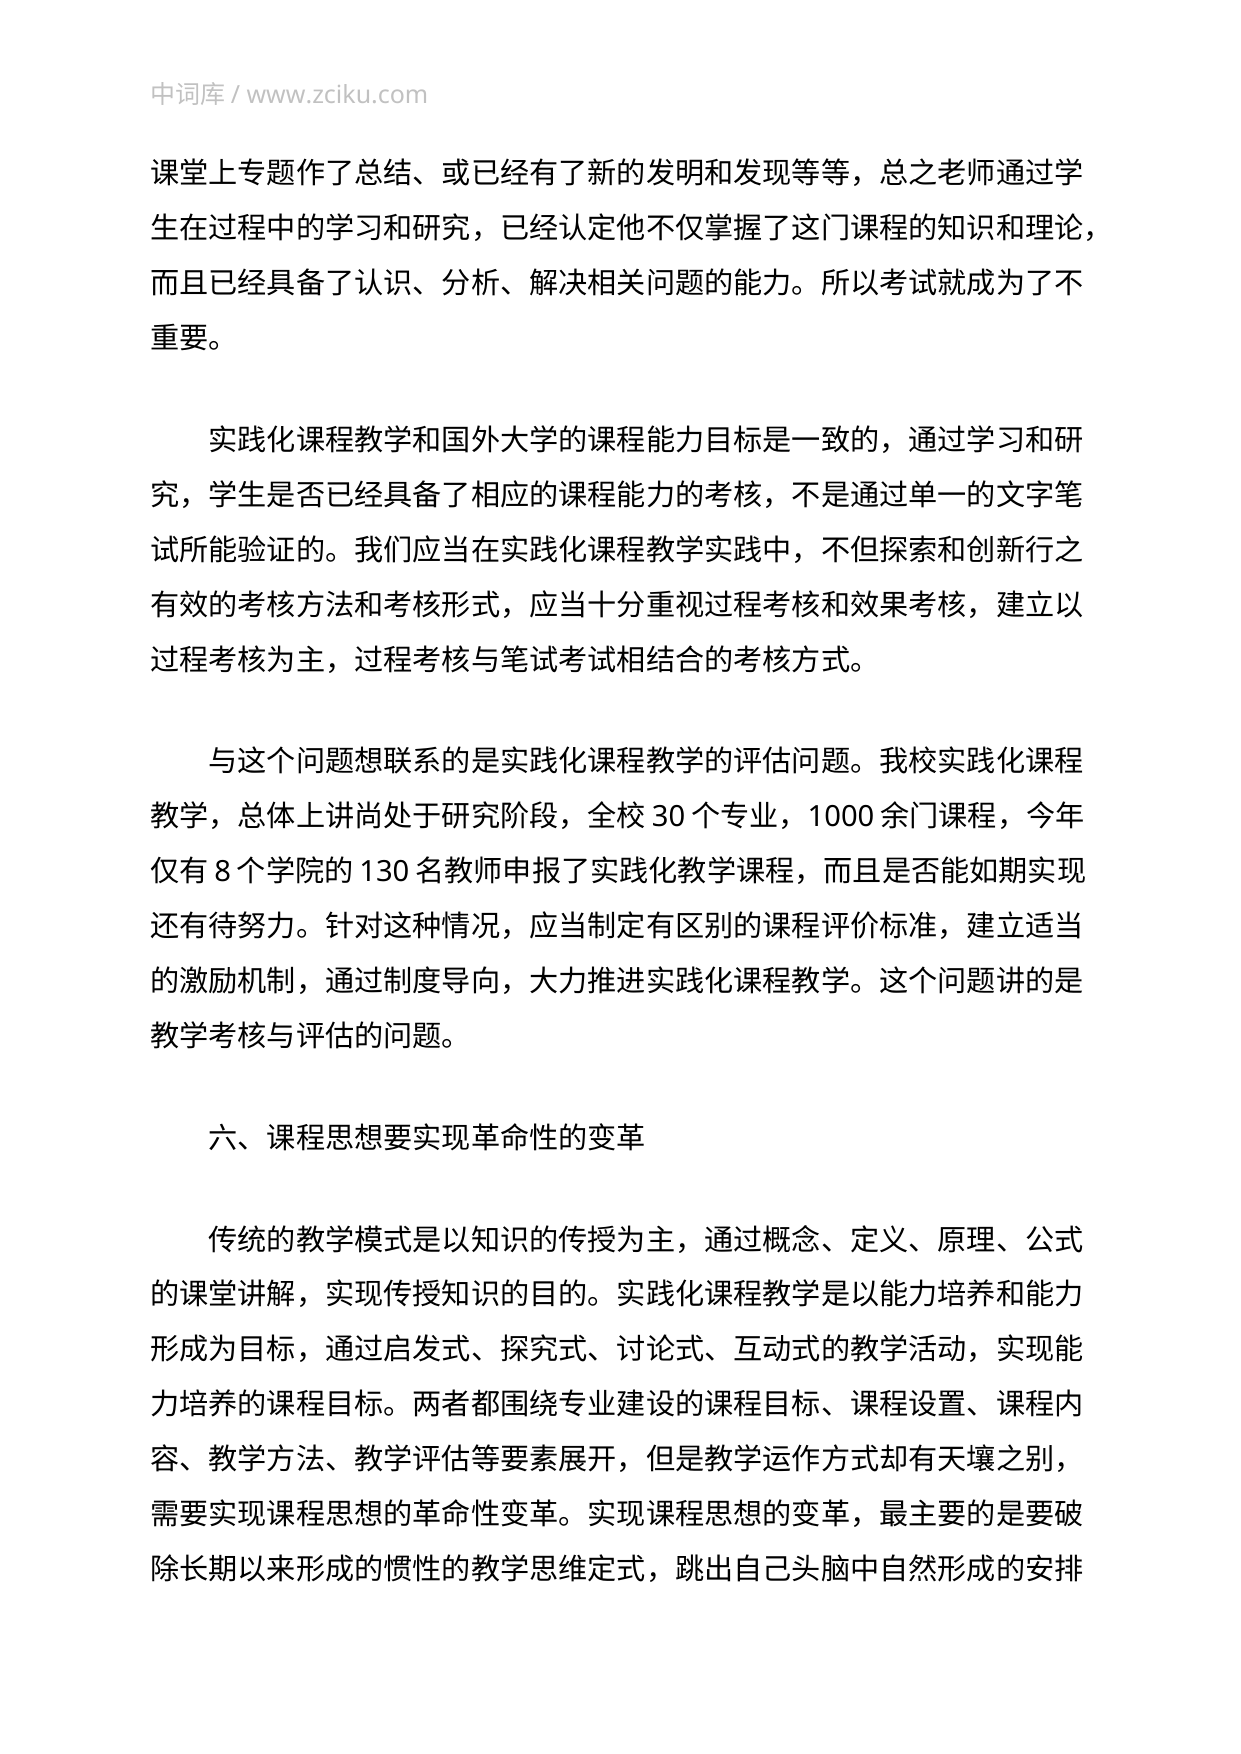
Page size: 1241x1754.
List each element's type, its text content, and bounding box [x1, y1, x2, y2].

text 实践化课程教学和国外大学的课程能力目标是一致的，通过学习和研究，学生是否已经具备了相应的课程能力的考核，不是通过单一的文字笔试所能验证的。我们应当在实践化课程教学实践中，不但探索和创新行之有效的考核方法和考核形式，应当十分重视过程考核和效果考核，建立以过程考核为主，过程考核与笔试考试相结合的考核方式。 [150, 416, 1090, 678]
text 六、课程思想要实现革命性的变革 [150, 1114, 1090, 1157]
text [150, 1216, 1090, 1588]
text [150, 150, 1090, 357]
text 与这个问题想联系的是实践化课程教学的评估问题。我校实践化课程教学，总体上讲尚处于研究阶段，全校30个专业，1000余门课程，今年仅有8个学院的130名教师申报了实践化教学课程，而且是否能如期实现还有待努力。针对这种情况，应当制定有区别的课程评价标准，建立适当的激励机制，通过制度导向，大力推进实践化课程教学。这个问题讲的是教学考核与评估的问题。 [150, 738, 1090, 1055]
